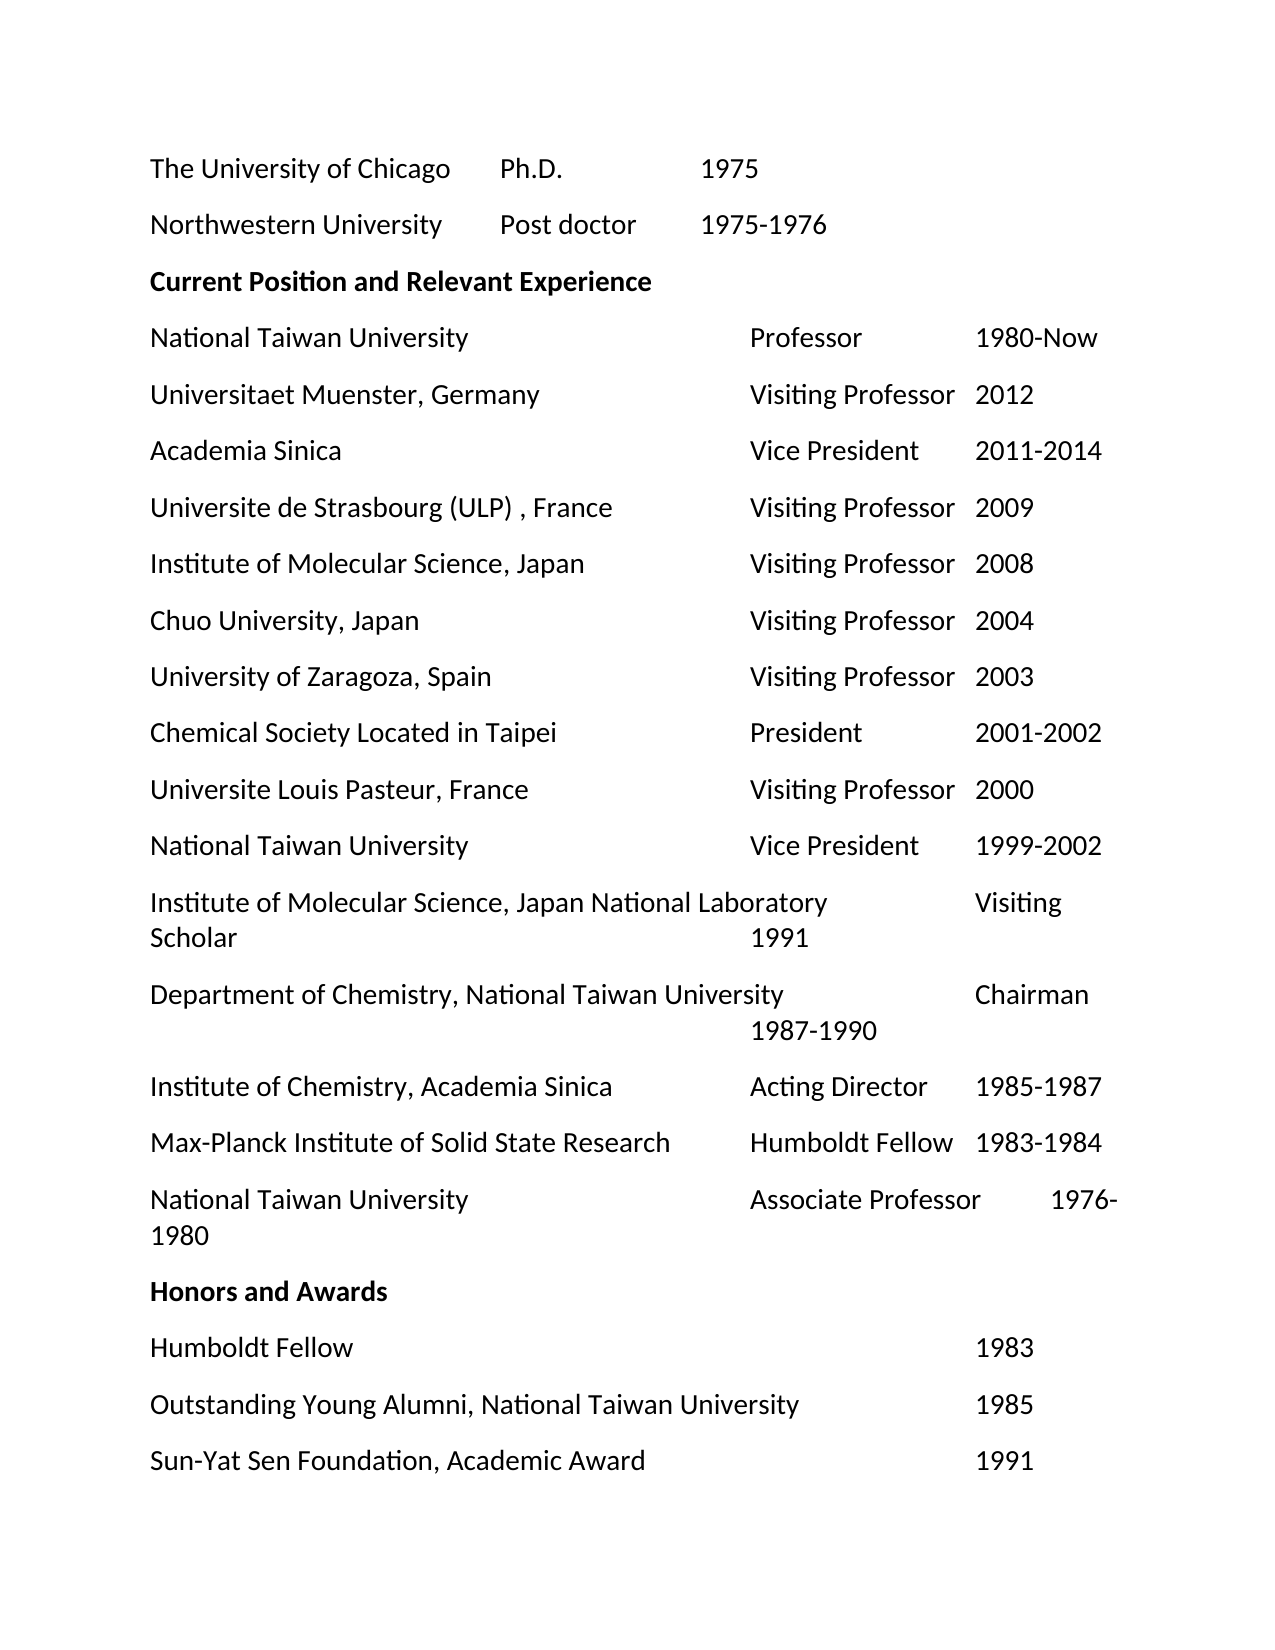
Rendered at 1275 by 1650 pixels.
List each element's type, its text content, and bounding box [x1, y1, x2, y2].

text Current Position and Relevant Experience [150, 263, 1125, 298]
text Department of Chemistry, National Taiwan University Chairman 1987-1990 [150, 976, 1125, 1047]
text Sun-Yat Sen Foundation, Academic Award 1991 [150, 1442, 1125, 1478]
text Academia Sinica Vice President 2011-2014 [150, 432, 1125, 468]
text Universite Louis Pasteur, France Visiting Professor 2000 [150, 771, 1125, 807]
text Chemical Society Located in Taipei President 2001-2002 [150, 714, 1125, 750]
text Outstanding Young Alumni, National Taiwan University 1985 [150, 1386, 1125, 1422]
text Humboldt Fellow 1983 [150, 1329, 1125, 1365]
text National Taiwan University Associate Professor 1976-1980 [150, 1181, 1125, 1252]
text Honors and Awards [150, 1273, 1125, 1309]
text Northwestern University Post doctor 1975-1976 [150, 206, 1125, 242]
text Universitaet Muenster, Germany Visiting Professor 2012 [150, 376, 1125, 411]
text University of Zaragoza, Spain Visiting Professor 2003 [150, 658, 1125, 694]
text Institute of Molecular Science, Japan Visiting Professor 2008 [503, 545, 1125, 581]
text Chuo University, Japan Visiting Professor 2004 [150, 602, 1125, 637]
text National Taiwan University Vice President 1999-2002 [150, 827, 1125, 863]
text Institute of Molecular Science, Japan National Laboratory Visiting Scholar 1991 [150, 884, 1125, 955]
text National Taiwan University Professor 1980-Now [150, 319, 1125, 355]
text Max-Planck Institute of Solid State Research Humboldt Fellow 1983-1984 [150, 1124, 1125, 1160]
text The University of Chicago Ph.D. 1975 [150, 150, 1125, 186]
text Institute of Chemistry, Academia Sinica Acting Director 1985-1987 [150, 1068, 1125, 1104]
text Universite de Strasbourg (ULP) , France Visiting Professor 2009 [150, 489, 1125, 524]
